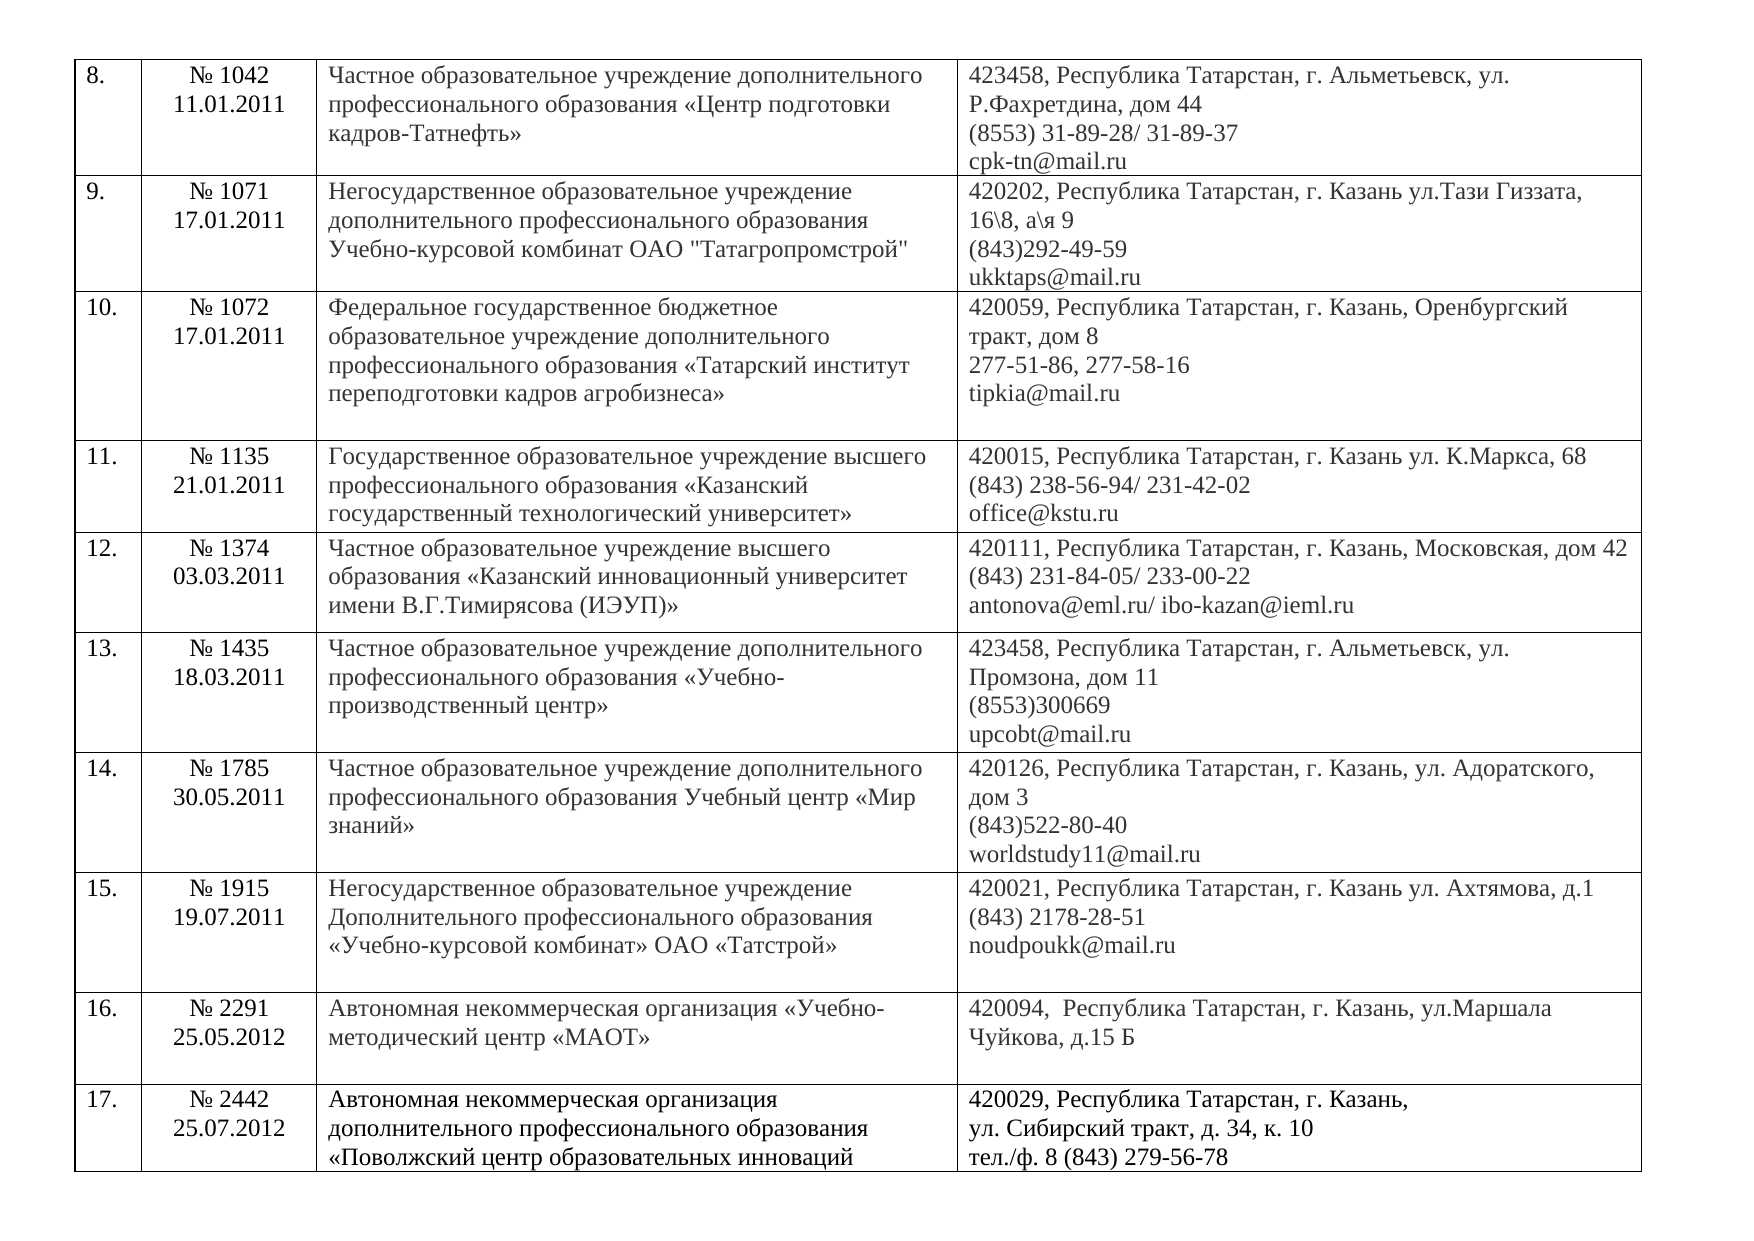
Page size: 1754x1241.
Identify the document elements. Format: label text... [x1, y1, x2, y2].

table_cell [76, 533, 141, 632]
table_cell Федеральное государственное бюджетное образовательное учреждение дополнительного профессионального образования «Татарский институт переподготовки кадров агробизнеса» [317, 292, 957, 440]
table_cell [76, 633, 141, 752]
table_cell [76, 873, 141, 992]
table_cell Негосударственное образовательное учреждение Дополнительного профессионального образования «Учебно-курсовой комбинат» ОАО «Татстрой» [317, 873, 957, 992]
table_cell № 2442 25.07.2012 [142, 1085, 316, 1171]
table_cell Частное образовательное учреждение дополнительного профессионального образования «Центр подготовки кадров-Татнефть» [317, 60, 957, 175]
table_cell [76, 1085, 141, 1171]
table_cell № 1785 30.05.2011 [142, 753, 316, 872]
table_cell Частное образовательное учреждение дополнительного профессионального образования Учебный центр «Мир знаний» [317, 753, 957, 872]
table_cell [76, 292, 141, 440]
table_cell № 1374 03.03.2011 [142, 533, 316, 632]
table_cell № 1435 18.03.2011 [142, 633, 316, 752]
table_cell 423458, Республика Татарстан, г. Альметьевск, ул. Р.Фахретдина, дом 44 (8553) 31-89-28/ 31-89-37 cpk-tn@mail.ru [1127, 60, 1641, 175]
table_cell 420126, Республика Татарстан, г. Казань, ул. Адоратского, дом 3 (843)522-80-40 worldstudy11@mail.ru [958, 753, 1641, 872]
table_cell Государственное образовательное учреждение высшего профессионального образования «Казанский государственный технологический университет» [317, 441, 957, 532]
table_cell [76, 753, 141, 872]
table_cell № 1071 17.01.2011 [142, 176, 316, 291]
table_cell [76, 176, 141, 291]
table_cell [76, 441, 141, 532]
table_cell № 1915 19.07.2011 [142, 873, 316, 992]
table_cell 420094, Республика Татарстан, г. Казань, ул.Маршала Чуйкова, д.15 Б [958, 993, 1641, 1083]
table_cell 420015, Республика Татарстан, г. Казань ул. К.Маркса, 68 (843) 238-56-94/ 231-42-02 office@kstu.ru [958, 441, 1641, 532]
table_cell Частное образовательное учреждение дополнительного профессионального образования «Учебно-производственный центр» [317, 633, 957, 752]
table_cell № 1072 17.01.2011 [142, 292, 316, 440]
table_cell Частное образовательное учреждение высшего образования «Казанский инновационный университет имени В.Г.Тимирясова (ИЭУП)» [317, 533, 957, 632]
table_cell № 2291 25.05.2012 [142, 993, 316, 1083]
table_cell 420111, Республика Татарстан, г. Казань, Московская, дом 42 (843) 231-84-05/ 233-00-22 antonova@eml.ru/ ibo-kazan@ieml.ru [958, 533, 1641, 632]
table_cell 420059, Республика Татарстан, г. Казань, Оренбургский тракт, дом 8 277-51-86, 277-58-16 tipkia@mail.ru [958, 292, 1641, 440]
table_cell 423458, Республика Татарстан, г. Альметьевск, ул. Промзона, дом 11 (8553)300669 upcobt@mail.ru [958, 633, 1641, 752]
table_cell № 1042 11.01.2011 [142, 60, 316, 175]
table_cell Негосударственное образовательное учреждение дополнительного профессионального образования Учебно-курсовой комбинат ОАО "Татагропромстрой" [317, 176, 957, 291]
table_cell [76, 60, 141, 175]
table_cell 420021, Республика Татарстан, г. Казань ул. Ахтямова, д.1 (843) 2178-28-51 noudpoukk@mail.ru [958, 873, 1641, 992]
table_cell [76, 993, 141, 1083]
table_cell № 1135 21.01.2011 [142, 441, 316, 532]
table_cell Автономная некоммерческая организация «Учебно-методический центр «МАОТ» [317, 993, 957, 1083]
table_cell 420202, Республика Татарстан, г. Казань ул.Тази Гиззата, 16\8, а\я 9 (843)292-49-59 ukktaps@mail.ru [958, 176, 1641, 291]
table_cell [317, 1085, 957, 1171]
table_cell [958, 1085, 1641, 1171]
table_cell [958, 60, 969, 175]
